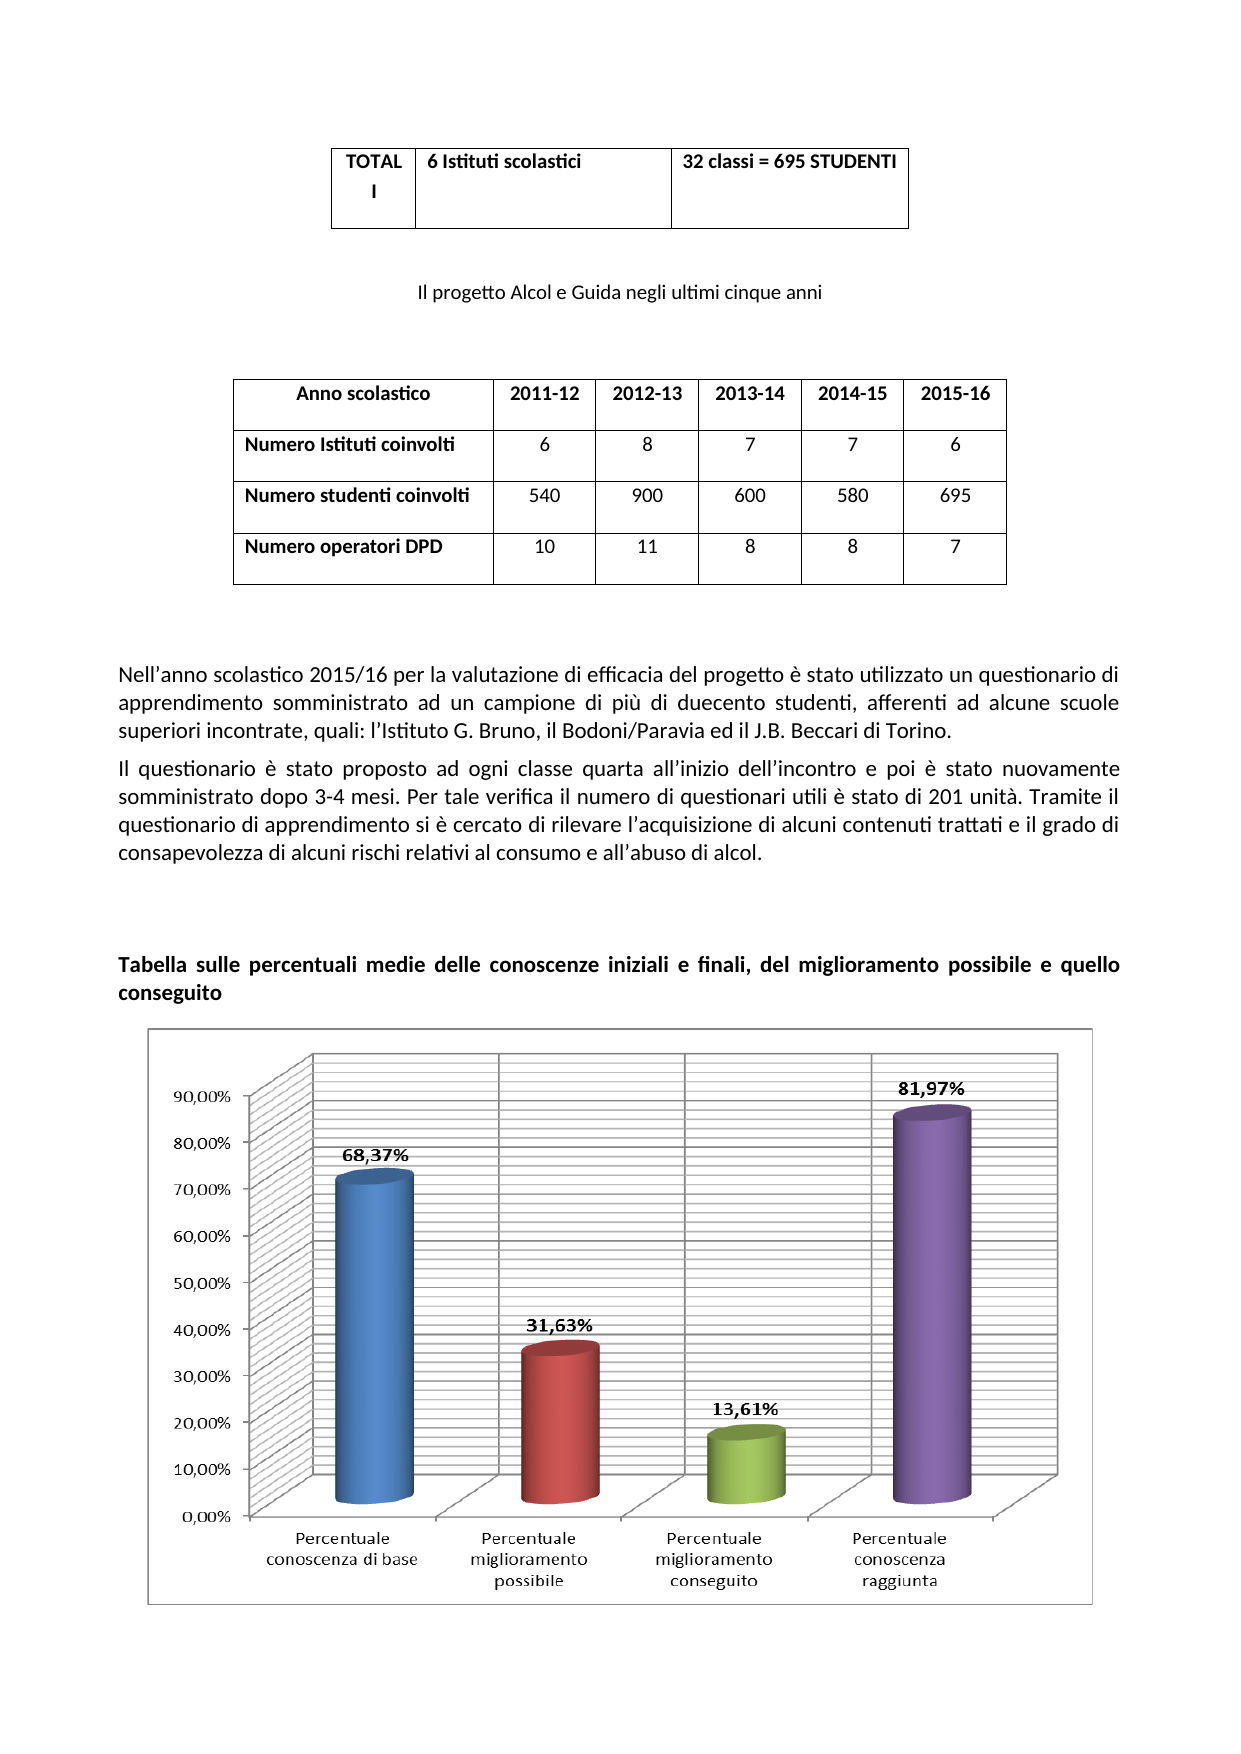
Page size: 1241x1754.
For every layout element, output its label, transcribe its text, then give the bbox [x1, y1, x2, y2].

table_cell 695 [904, 482, 1006, 532]
table_header 2011-12 [494, 380, 595, 430]
table_cell 8 [596, 431, 698, 481]
table_cell 6 Istituti scolastici [416, 149, 671, 228]
table_header 2015-16 [904, 380, 1006, 430]
table_cell 8 [699, 534, 801, 583]
table_cell Numero Istituti coinvolti [234, 431, 493, 481]
table_cell Numero studenti coinvolti [234, 482, 493, 532]
table_cell 7 [802, 431, 903, 481]
table_cell 6 [904, 431, 1006, 481]
text Tabella sulle percentuali medie delle conoscenze iniziali e finali, del miglioramento possibile e quello conseguito [118, 950, 1122, 1006]
picture [147, 1028, 1093, 1605]
table_header 2014-15 [802, 380, 903, 430]
table_cell 32 classi = 695 STUDENTI [672, 149, 908, 228]
text Nell’anno scolastico 2015/16 per la valutazione di efficacia del progetto è stato utilizzato un questionario di apprendimento somministrato ad un campione di più di duecento studenti, afferenti ad alcune scuole superiori incontrate, quali: l’Istituto G. Bruno, il Bodoni/Paravia ed il J.B. Beccari di Torino. [118, 660, 1122, 744]
text Il progetto Alcol e Guida negli ultimi cinque anni [118, 279, 1122, 304]
table_cell 6 [494, 431, 595, 481]
table_header 2013-14 [699, 380, 801, 430]
table_cell 900 [596, 482, 698, 532]
table_header Anno scolastico [234, 380, 493, 430]
table_cell 540 [494, 482, 595, 532]
table_cell 8 [802, 534, 903, 583]
table_cell 7 [699, 431, 801, 481]
text Il questionario è stato proposto ad ogni classe quarta all’inizio dell’incontro e poi è stato nuovamente somministrato dopo 3-4 mesi. Per tale verifica il numero di questionari utili è stato di 201 unità. Tramite il questionario di apprendimento si è cercato di rilevare l’acquisizione di alcuni contenuti trattati e il grado di consapevolezza di alcuni rischi relativi al consumo e all’abuso di alcol. [118, 754, 1122, 866]
table_cell 7 [904, 534, 1006, 583]
table_cell 11 [596, 534, 698, 583]
table_cell 580 [802, 482, 903, 532]
table_cell 600 [699, 482, 801, 532]
table_cell 10 [494, 534, 595, 583]
table_cell TOTALI [332, 149, 415, 228]
table_header 2012-13 [596, 380, 698, 430]
table_cell Numero operatori DPD [234, 534, 493, 583]
